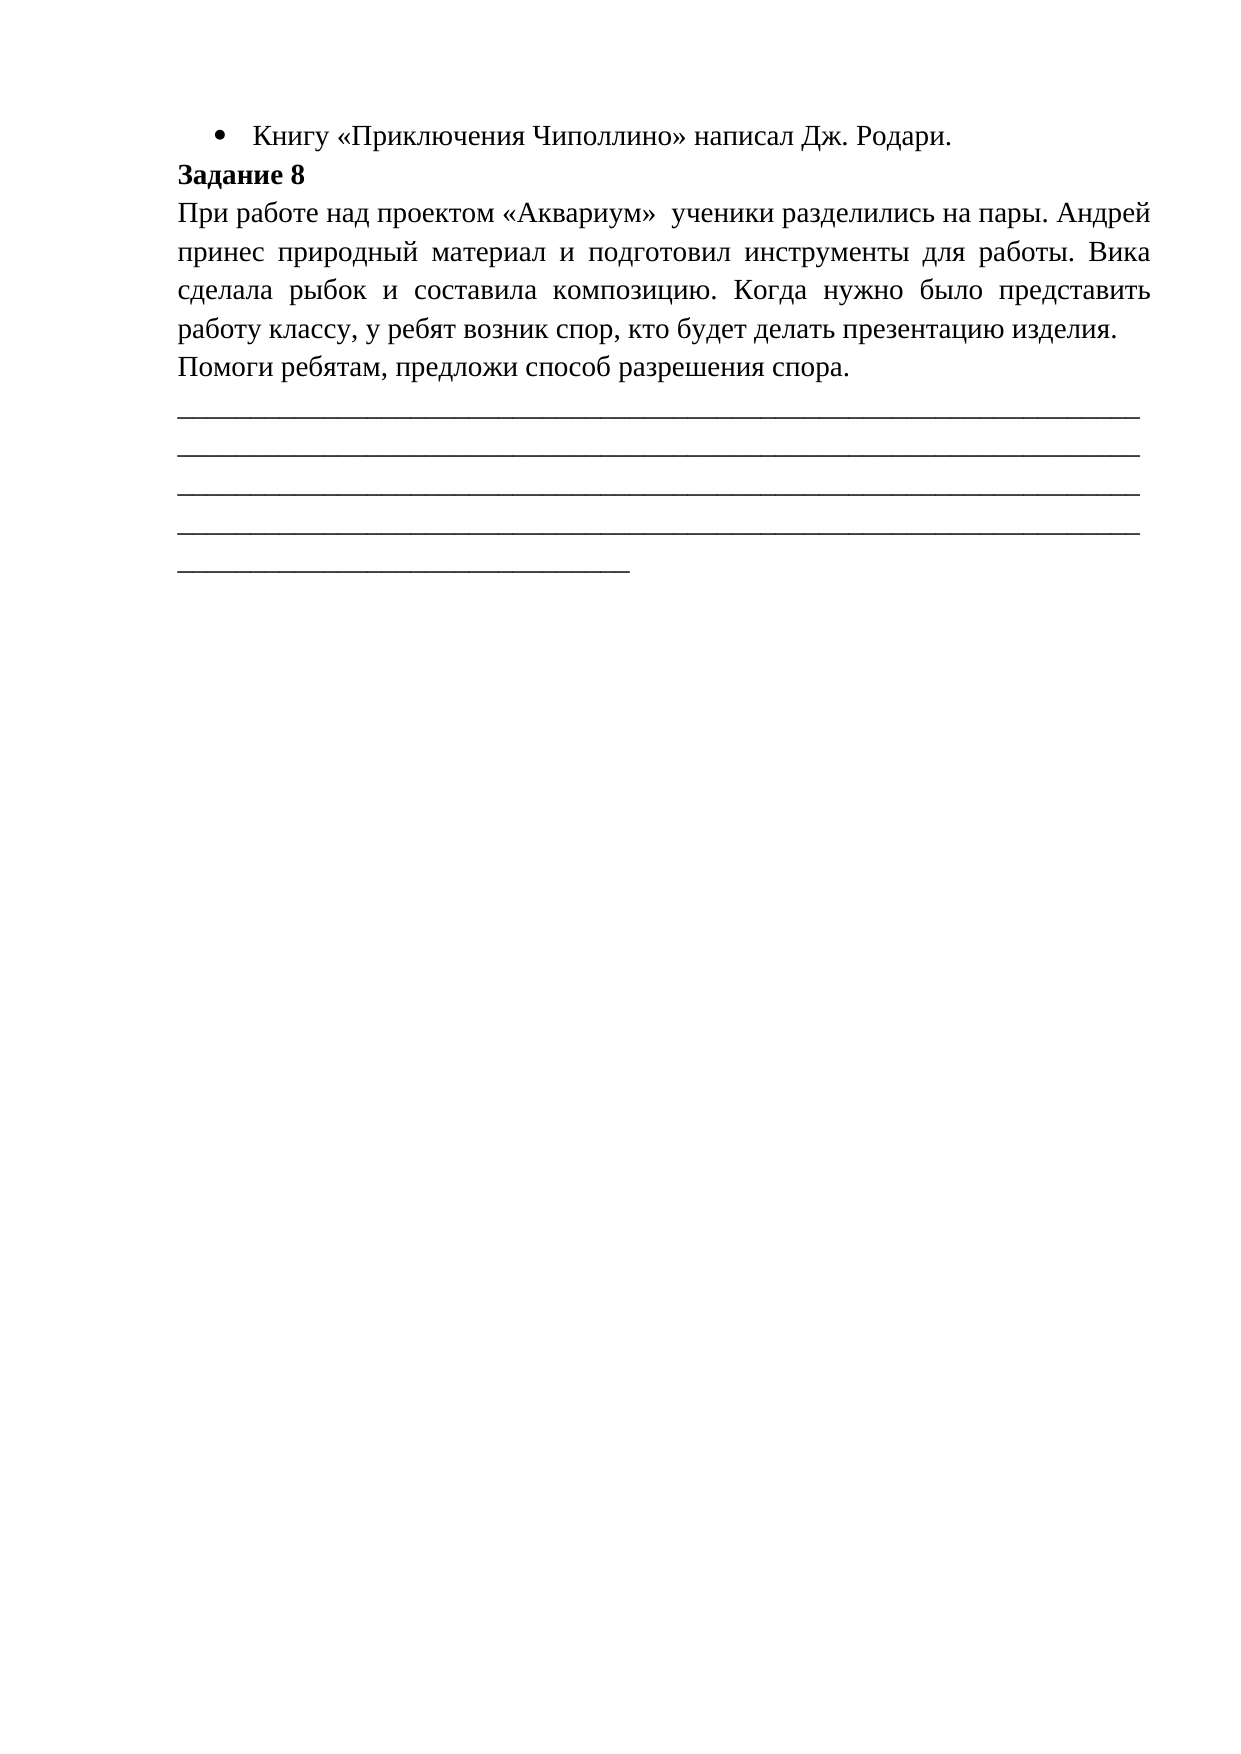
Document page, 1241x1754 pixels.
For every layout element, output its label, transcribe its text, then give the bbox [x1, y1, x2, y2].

text Помоги ребятам, предложи способ разрешения спора. [177, 349, 1152, 383]
text При работе над проектом «Аквариум» ученики разделились на пары. Андрей принес природный материал и подготовил инструменты для работы. Вика сделала рыбок и составила композицию. Когда нужно было представить работу классу, у ребят возник спор, кто будет делать презентацию изделия. [177, 195, 1152, 344]
text Задание 8 [177, 157, 1152, 190]
text _______________________________________________________________________________________________________________________________________________________________________________________________________________________________________________________________________________________________________ [177, 388, 1152, 576]
list Книгу «Приключения Чиполлино» написал Дж. Родари. [215, 118, 1152, 152]
